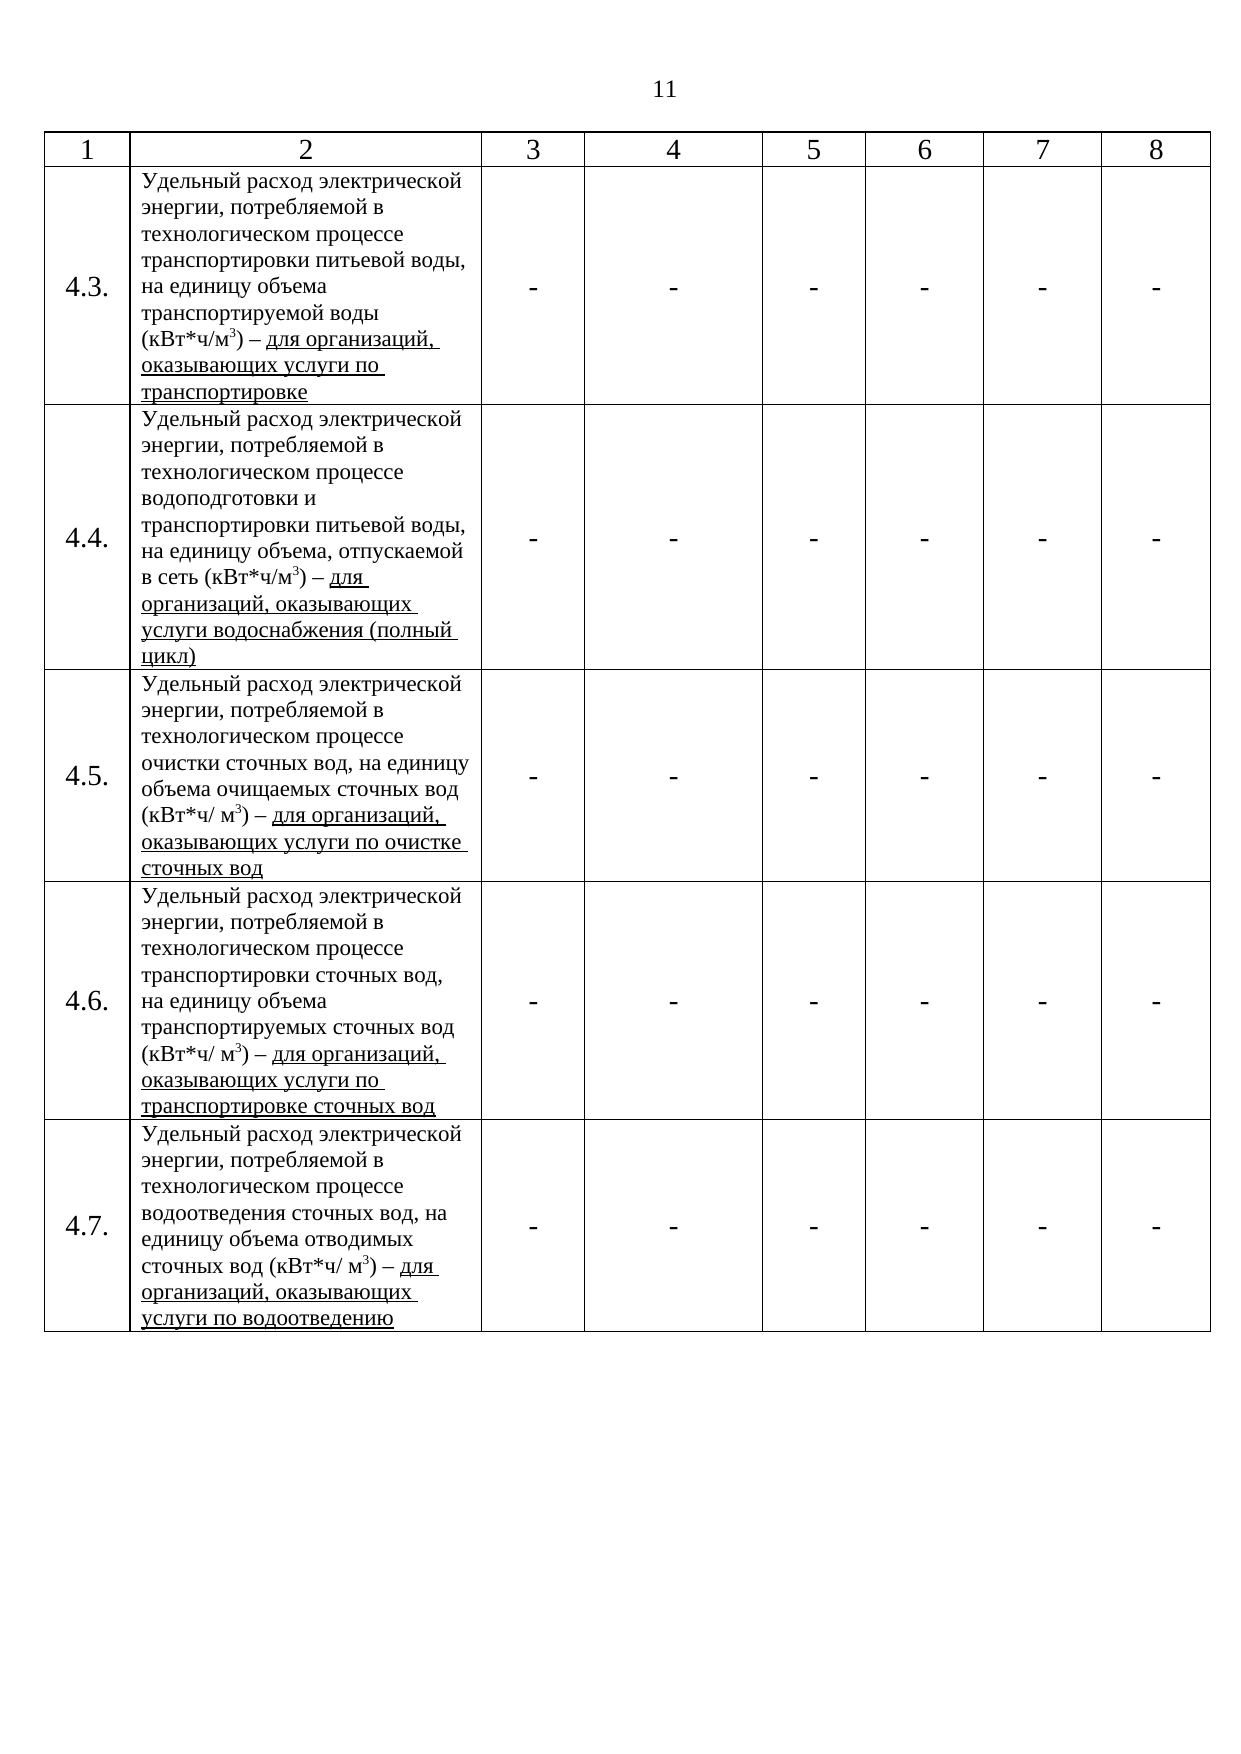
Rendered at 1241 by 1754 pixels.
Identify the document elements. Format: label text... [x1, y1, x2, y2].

table_cell - [866, 882, 983, 1119]
table_cell - [1102, 1120, 1210, 1331]
table_cell Удельный расход электрической энергии, потребляемой в технологическом процессе водоподготовки и транспортировки питьевой воды, на единицу объема, отпускаемой в сеть (кВт*ч/м3) – для организаций, оказывающих услуги водоснабжения (полный цикл) [131, 405, 481, 669]
table_cell 2 [131, 133, 481, 166]
table_cell 4.7. [45, 1120, 129, 1331]
table_cell Удельный расход электрической энергии, потребляемой в технологическом процессе транспортировки питьевой воды, на единицу объема транспортируемой воды (кВт*ч/м3) – для организаций, оказывающих услуги по транспортировке [131, 167, 481, 404]
table_cell - [763, 882, 865, 1119]
table_cell - [585, 670, 762, 881]
table_cell - [866, 1120, 983, 1331]
table_cell - [585, 882, 762, 1119]
table_cell - [763, 1120, 865, 1331]
table_cell - [984, 1120, 1101, 1331]
table_cell Удельный расход электрической энергии, потребляемой в технологическом процессе водоотведения сточных вод, на единицу объема отводимых сточных вод (кВт*ч/ м3) – для организаций, оказывающих услуги по водоотведению [131, 1120, 481, 1331]
table_cell 7 [984, 133, 1101, 166]
table_cell - [984, 167, 1101, 404]
table_cell - [866, 670, 983, 881]
table_cell 4.6. [45, 882, 129, 1119]
table_cell 8 [1102, 133, 1210, 166]
table_cell 4.3. [45, 167, 129, 404]
table_cell - [1102, 882, 1210, 1119]
table_cell 3 [482, 133, 584, 166]
table_cell - [1102, 670, 1210, 881]
table_cell - [763, 670, 865, 881]
table_cell 5 [763, 133, 865, 166]
table_cell - [585, 405, 762, 669]
table_cell - [1102, 167, 1210, 404]
table_cell 6 [866, 133, 983, 166]
table_cell - [763, 167, 865, 404]
table_cell - [984, 882, 1101, 1119]
table_cell - [482, 167, 584, 404]
table_cell 4.4. [45, 405, 129, 669]
table_cell 4 [585, 133, 762, 166]
table_cell - [984, 405, 1101, 669]
table_cell - [866, 167, 983, 404]
table_cell - [482, 1120, 584, 1331]
table_cell - [763, 405, 865, 669]
table_cell - [482, 405, 584, 669]
table_cell 1 [45, 133, 129, 166]
table_cell - [482, 670, 584, 881]
table_cell - [866, 405, 983, 669]
table_cell - [1102, 405, 1210, 669]
table_cell - [585, 1120, 762, 1331]
table_cell 4.5. [45, 670, 129, 881]
table_cell Удельный расход электрической энергии, потребляемой в технологическом процессе очистки сточных вод, на единицу объема очищаемых сточных вод (кВт*ч/ м3) – для организаций, оказывающих услуги по очистке сточных вод [131, 670, 481, 881]
table_cell - [482, 882, 584, 1119]
table_cell Удельный расход электрической энергии, потребляемой в технологическом процессе транспортировки сточных вод, на единицу объема транспортируемых сточных вод (кВт*ч/ м3) – для организаций, оказывающих услуги по транспортировке сточных вод [131, 882, 481, 1119]
table_cell - [585, 167, 762, 404]
table_cell - [984, 670, 1101, 881]
